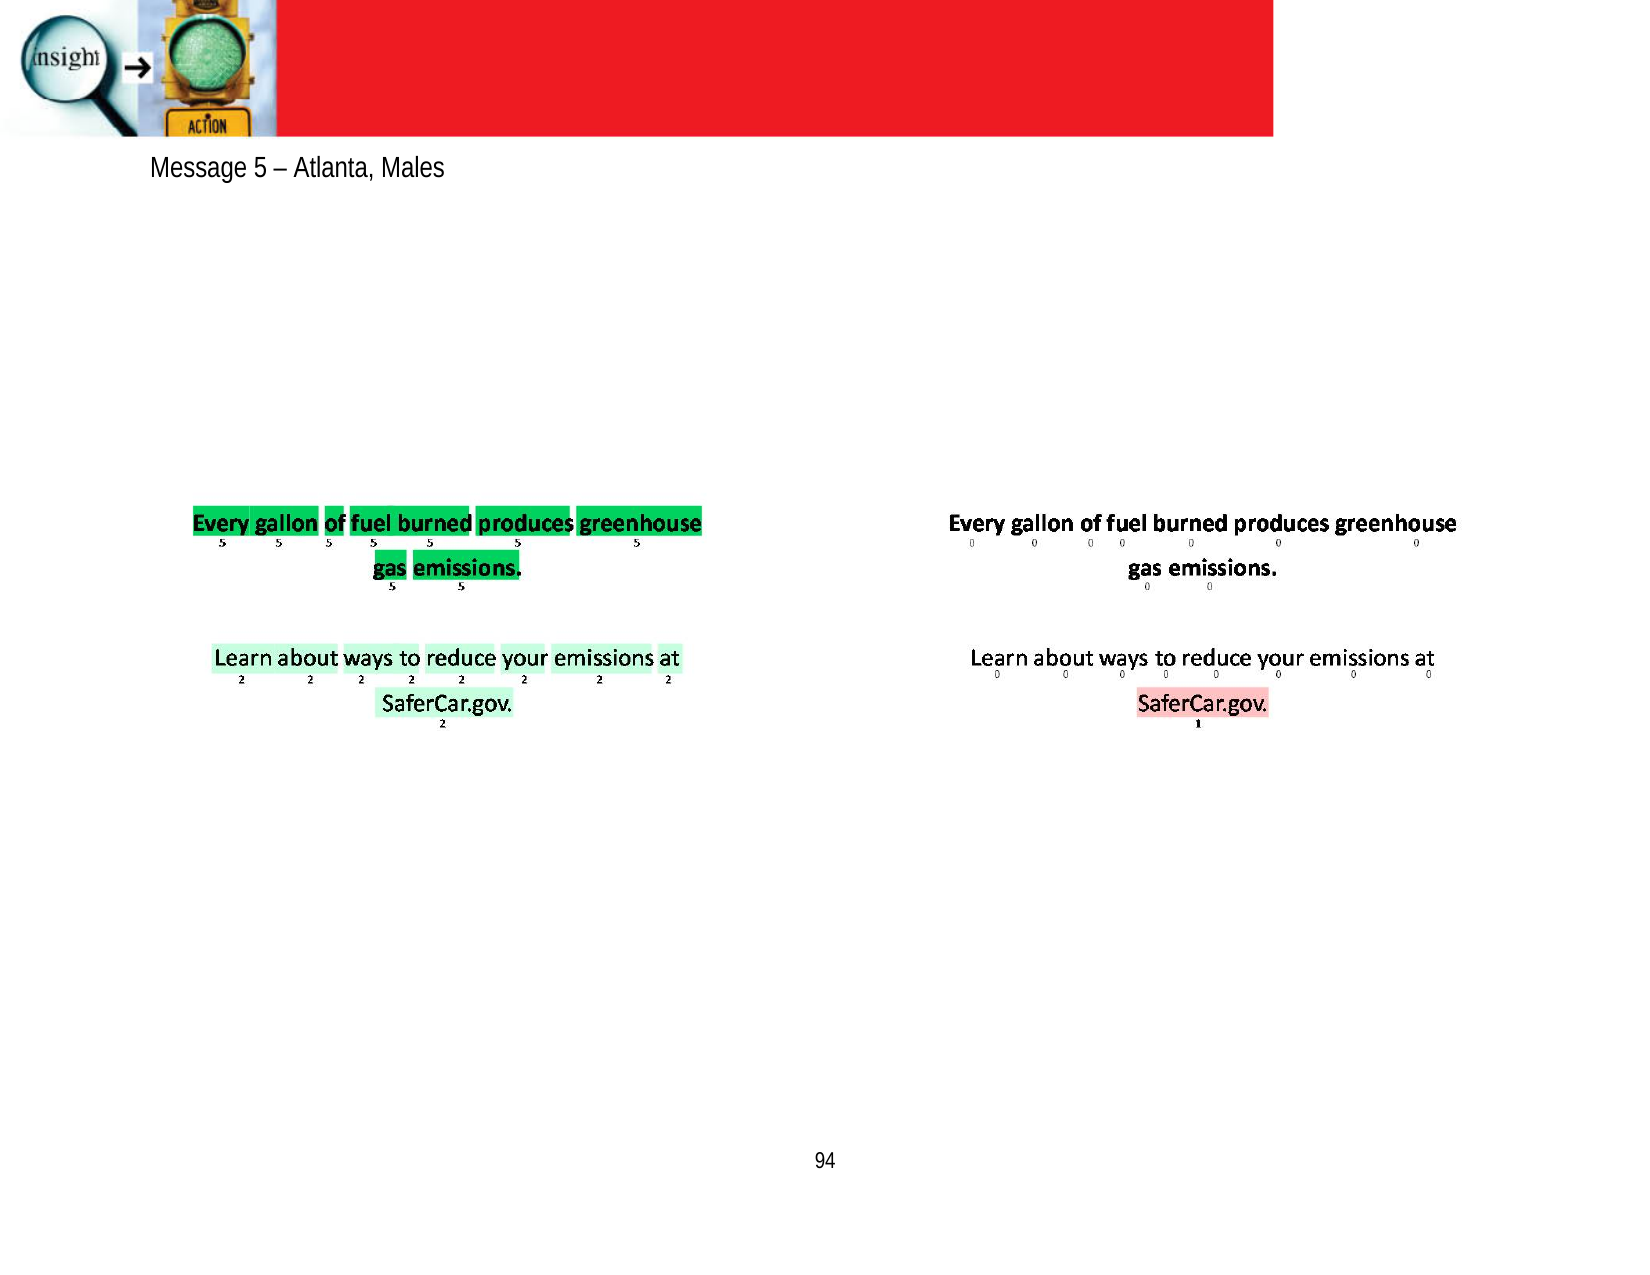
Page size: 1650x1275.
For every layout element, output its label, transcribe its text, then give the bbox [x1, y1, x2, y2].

picture [823, 356, 1573, 915]
text Message 5 – Atlanta, Males [150, 150, 1500, 183]
picture [67, 356, 819, 919]
picture [0, 0, 1274, 143]
